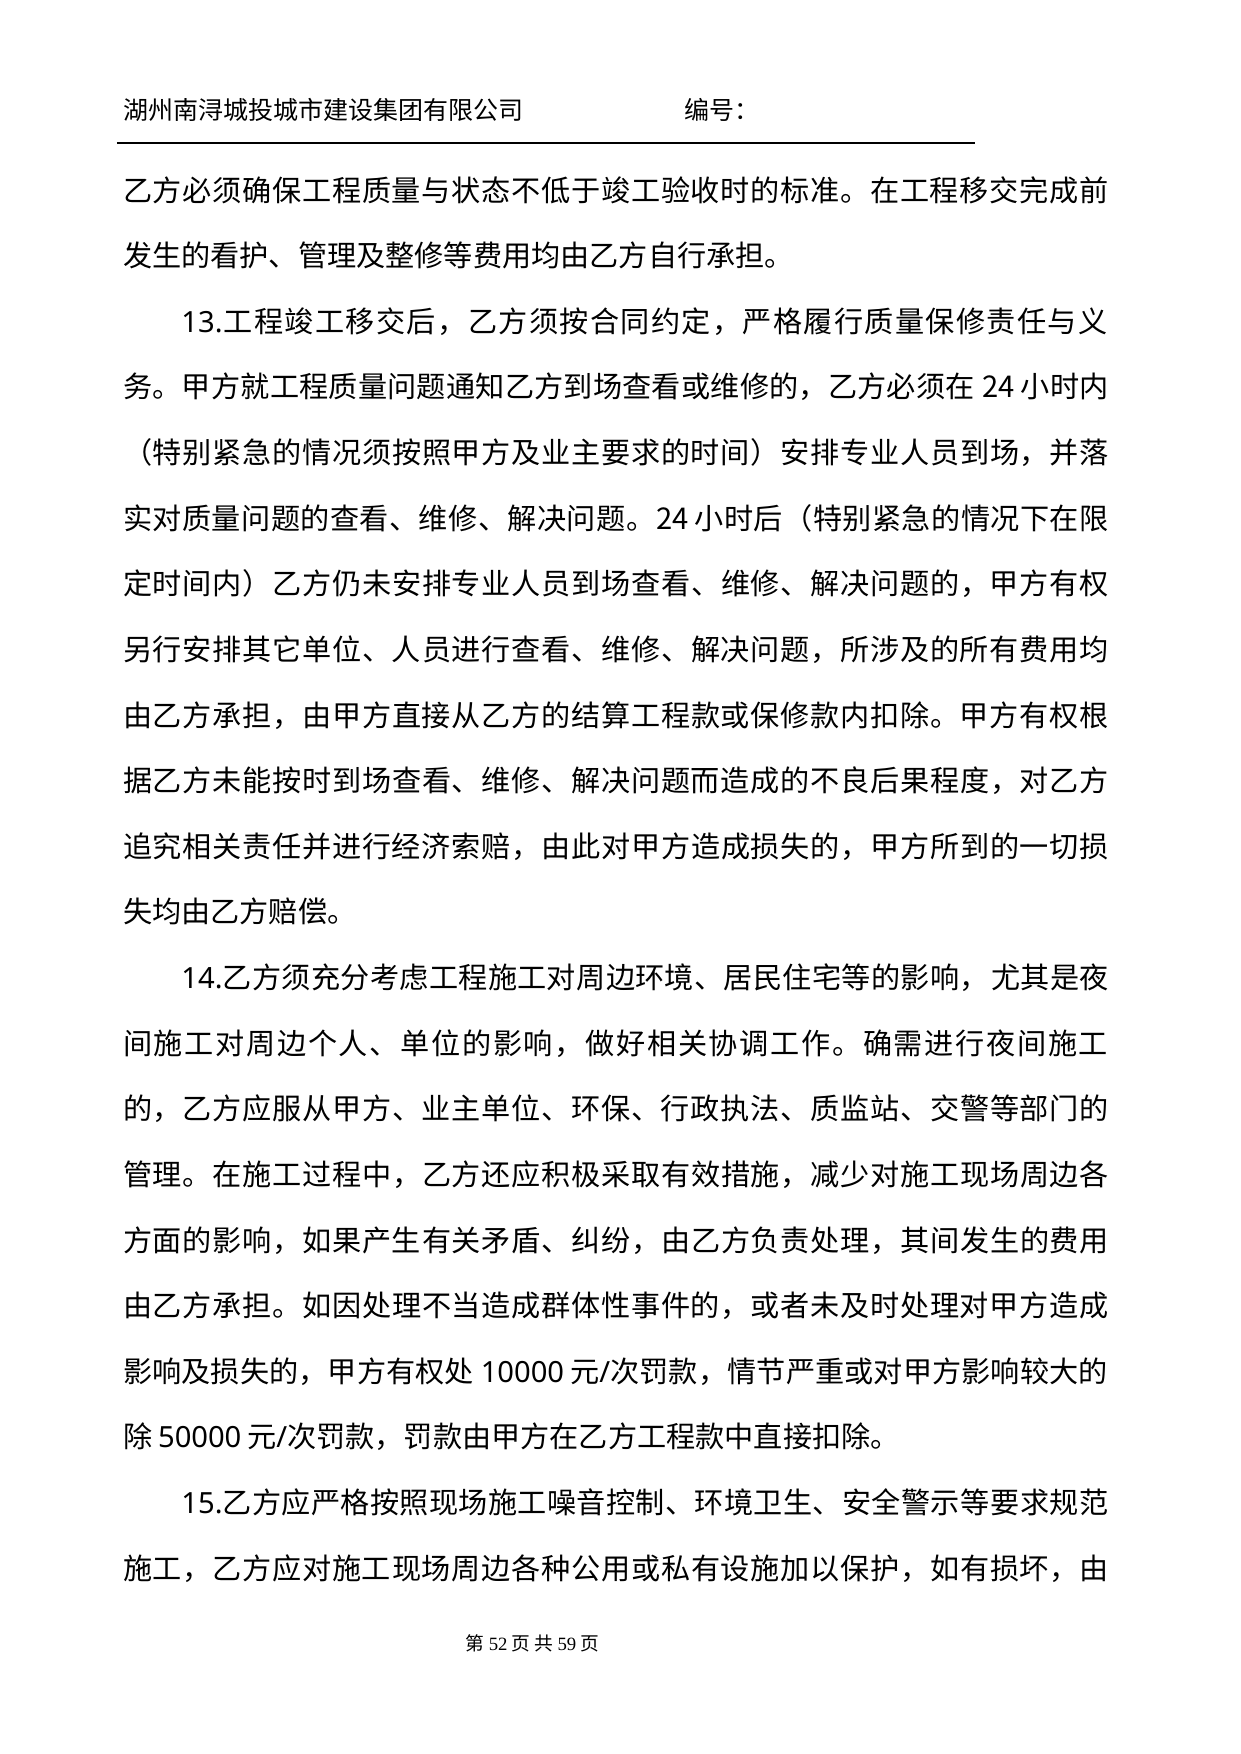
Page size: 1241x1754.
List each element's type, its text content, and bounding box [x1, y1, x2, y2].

text 14.乙方须充分考虑工程施工对周边环境、居民住宅等的影响，尤其是夜间施工对周边个人、单位的影响，做好相关协调工作。确需进行夜间施工的，乙方应服从甲方、业主单位、环保、行政执法、质监站、交警等部门的管理。在施工过程中，乙方还应积极采取有效措施，减少对施工现场周边各方面的影响，如果产生有关矛盾、纠纷，由乙方负责处理，其间发生的费用由乙方承担。如因处理不当造成群体性事件的，或者未及时处理对甲方造成影响及损失的，甲方有权处10000元/次罚款，情节严重或对甲方影响较大的除50000元/次罚款，罚款由甲方在乙方工程款中直接扣除。 [123, 943, 1108, 1468]
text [123, 1468, 1108, 1599]
text 13.工程竣工移交后，乙方须按合同约定，严格履行质量保修责任与义务。甲方就工程质量问题通知乙方到场查看或维修的，乙方必须在24小时内（特别紧急的情况须按照甲方及业主要求的时间）安排专业人员到场，并落实对质量问题的查看、维修、解决问题。24小时后（特别紧急的情况下在限定时间内）乙方仍未安排专业人员到场查看、维修、解决问题的，甲方有权另行安排其它单位、人员进行查看、维修、解决问题，所涉及的所有费用均由乙方承担，由甲方直接从乙方的结算工程款或保修款内扣除。甲方有权根据乙方未能按时到场查看、维修、解决问题而造成的不良后果程度，对乙方追究相关责任并进行经济索赔，由此对甲方造成损失的，甲方所到的一切损失均由乙方赔偿。 [123, 287, 1108, 943]
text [123, 155, 1108, 287]
